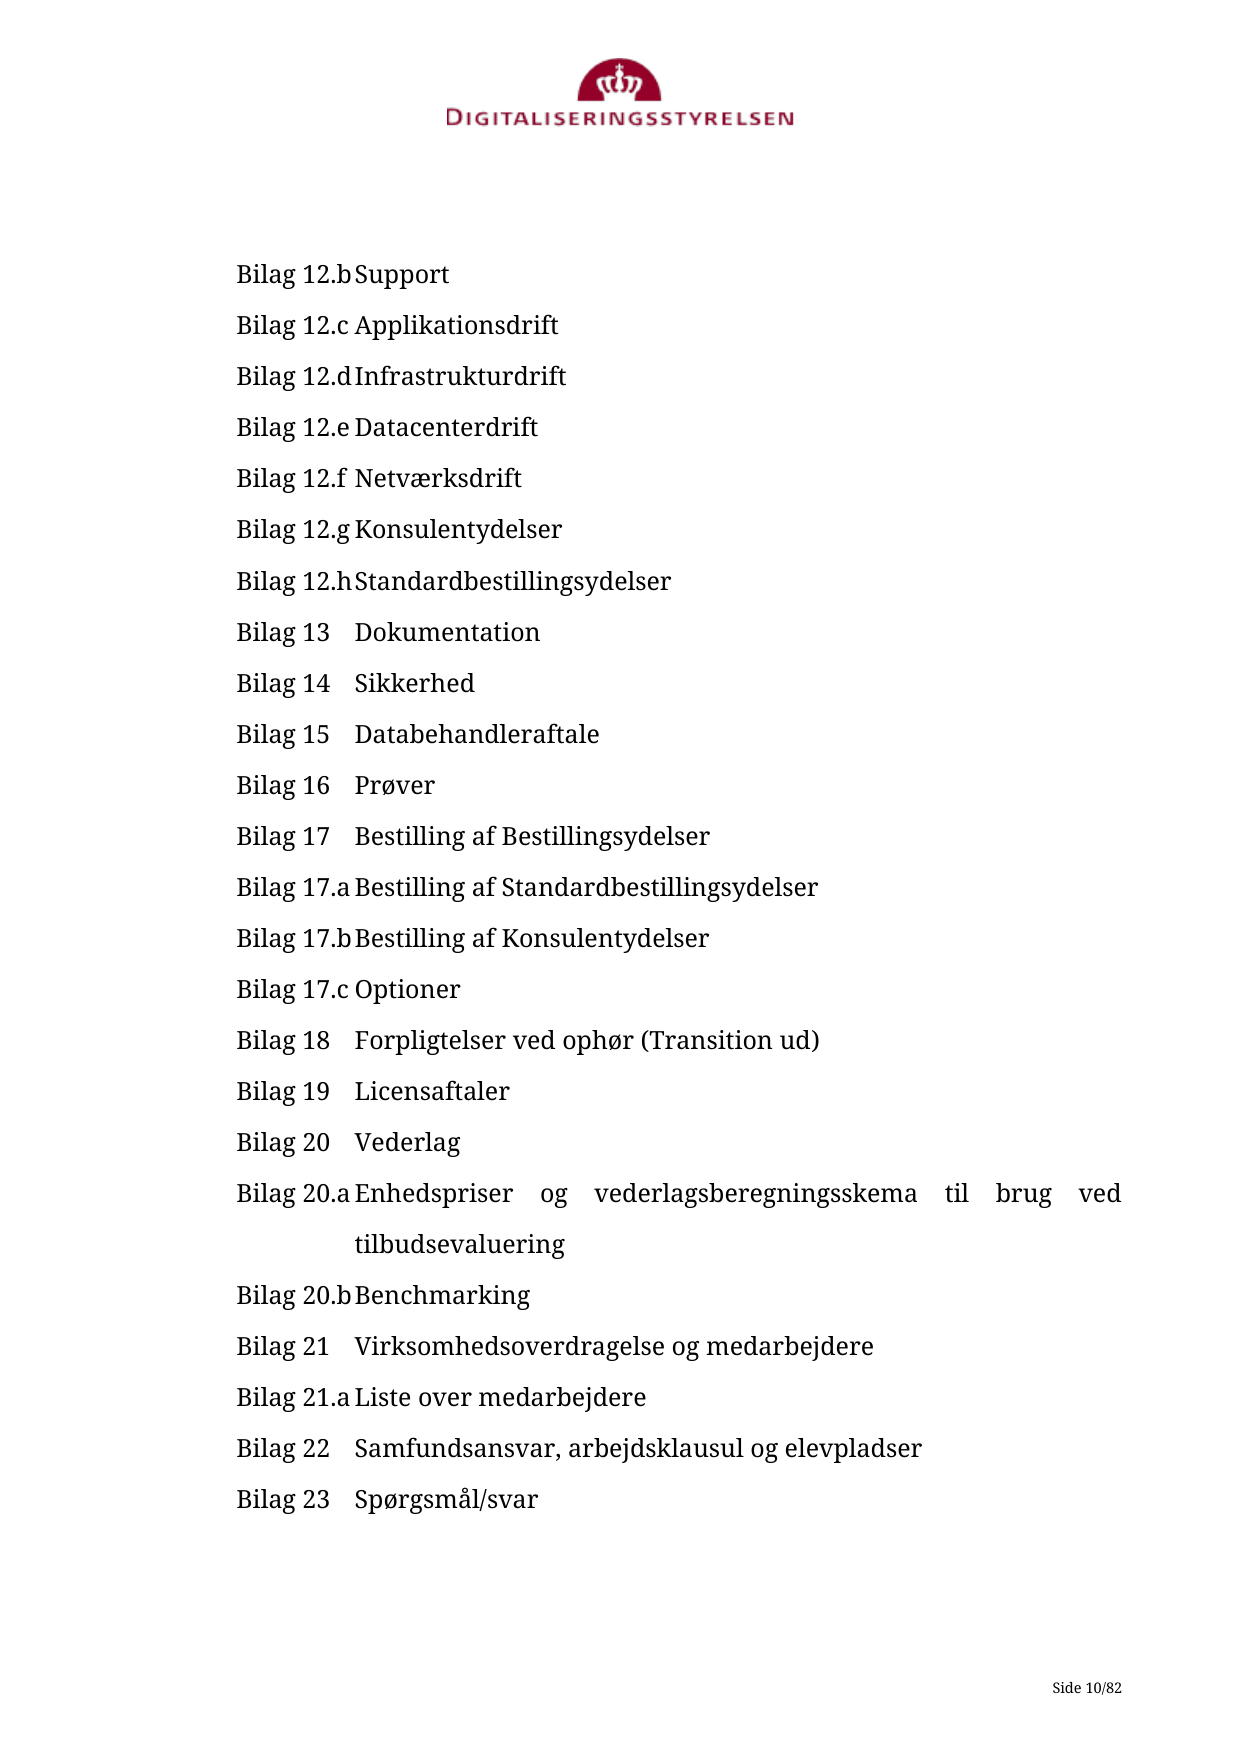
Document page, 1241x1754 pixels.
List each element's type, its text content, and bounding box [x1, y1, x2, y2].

list Konsulentydelser [236, 512, 1122, 546]
list Infrastrukturdrift [236, 359, 1122, 393]
list Liste over medarbejdere [236, 1380, 1122, 1414]
list Applikationsdrift [236, 308, 1122, 342]
list Enhedspriser og vederlagsberegningsskema til brug ved tilbudsevaluering [236, 1176, 1122, 1261]
list Netværksdrift [236, 461, 1122, 495]
list Virksomhedsoverdragelse og medarbejdere [236, 1329, 1122, 1363]
list Vederlag [236, 1124, 1122, 1159]
list Licensaftaler [236, 1073, 1122, 1108]
list Bestilling af Konsulentydelser [236, 920, 1122, 954]
picture [447, 58, 794, 127]
list Sikkerhed [236, 665, 1122, 699]
list Optioner [236, 971, 1122, 1006]
list Prøver [236, 767, 1122, 801]
list Forpligtelser ved ophør (Transition ud) [236, 1022, 1122, 1057]
list Support [236, 257, 1122, 291]
list Datacenterdrift [236, 410, 1122, 444]
list Databehandleraftale [236, 716, 1122, 750]
list Samfundsansvar, arbejdsklausul og elevpladser [236, 1431, 1122, 1465]
list Benchmarking [236, 1278, 1122, 1312]
list Standardbestillingsydelser [236, 563, 1122, 597]
list Spørgsmål/svar [236, 1482, 1122, 1516]
list Bestilling af Bestillingsydelser [236, 818, 1122, 852]
list Dokumentation [236, 614, 1122, 648]
list Bestilling af Standardbestillingsydelser [236, 869, 1122, 903]
